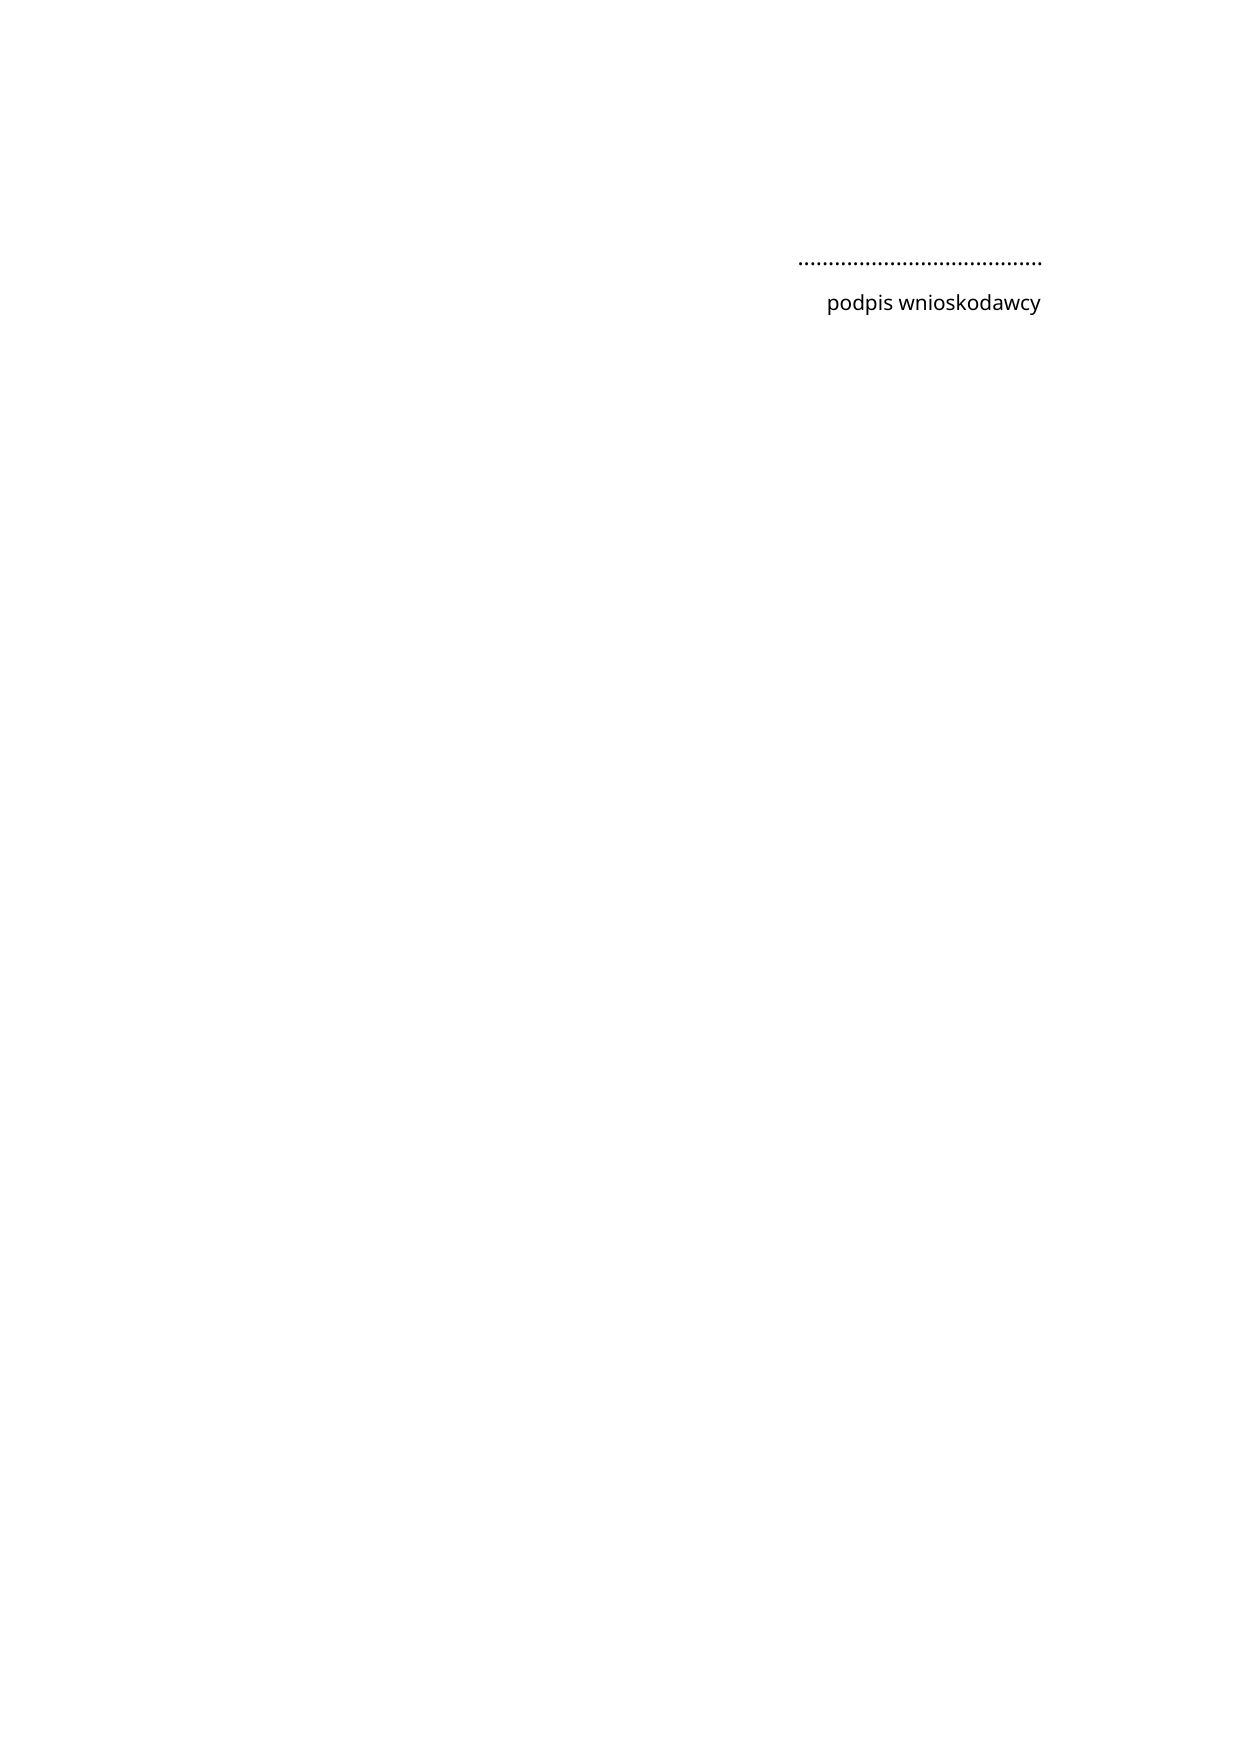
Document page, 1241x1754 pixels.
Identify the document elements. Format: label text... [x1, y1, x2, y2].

text podpis wnioskodawcy [753, 288, 1093, 317]
text ........................................ [797, 241, 1093, 273]
